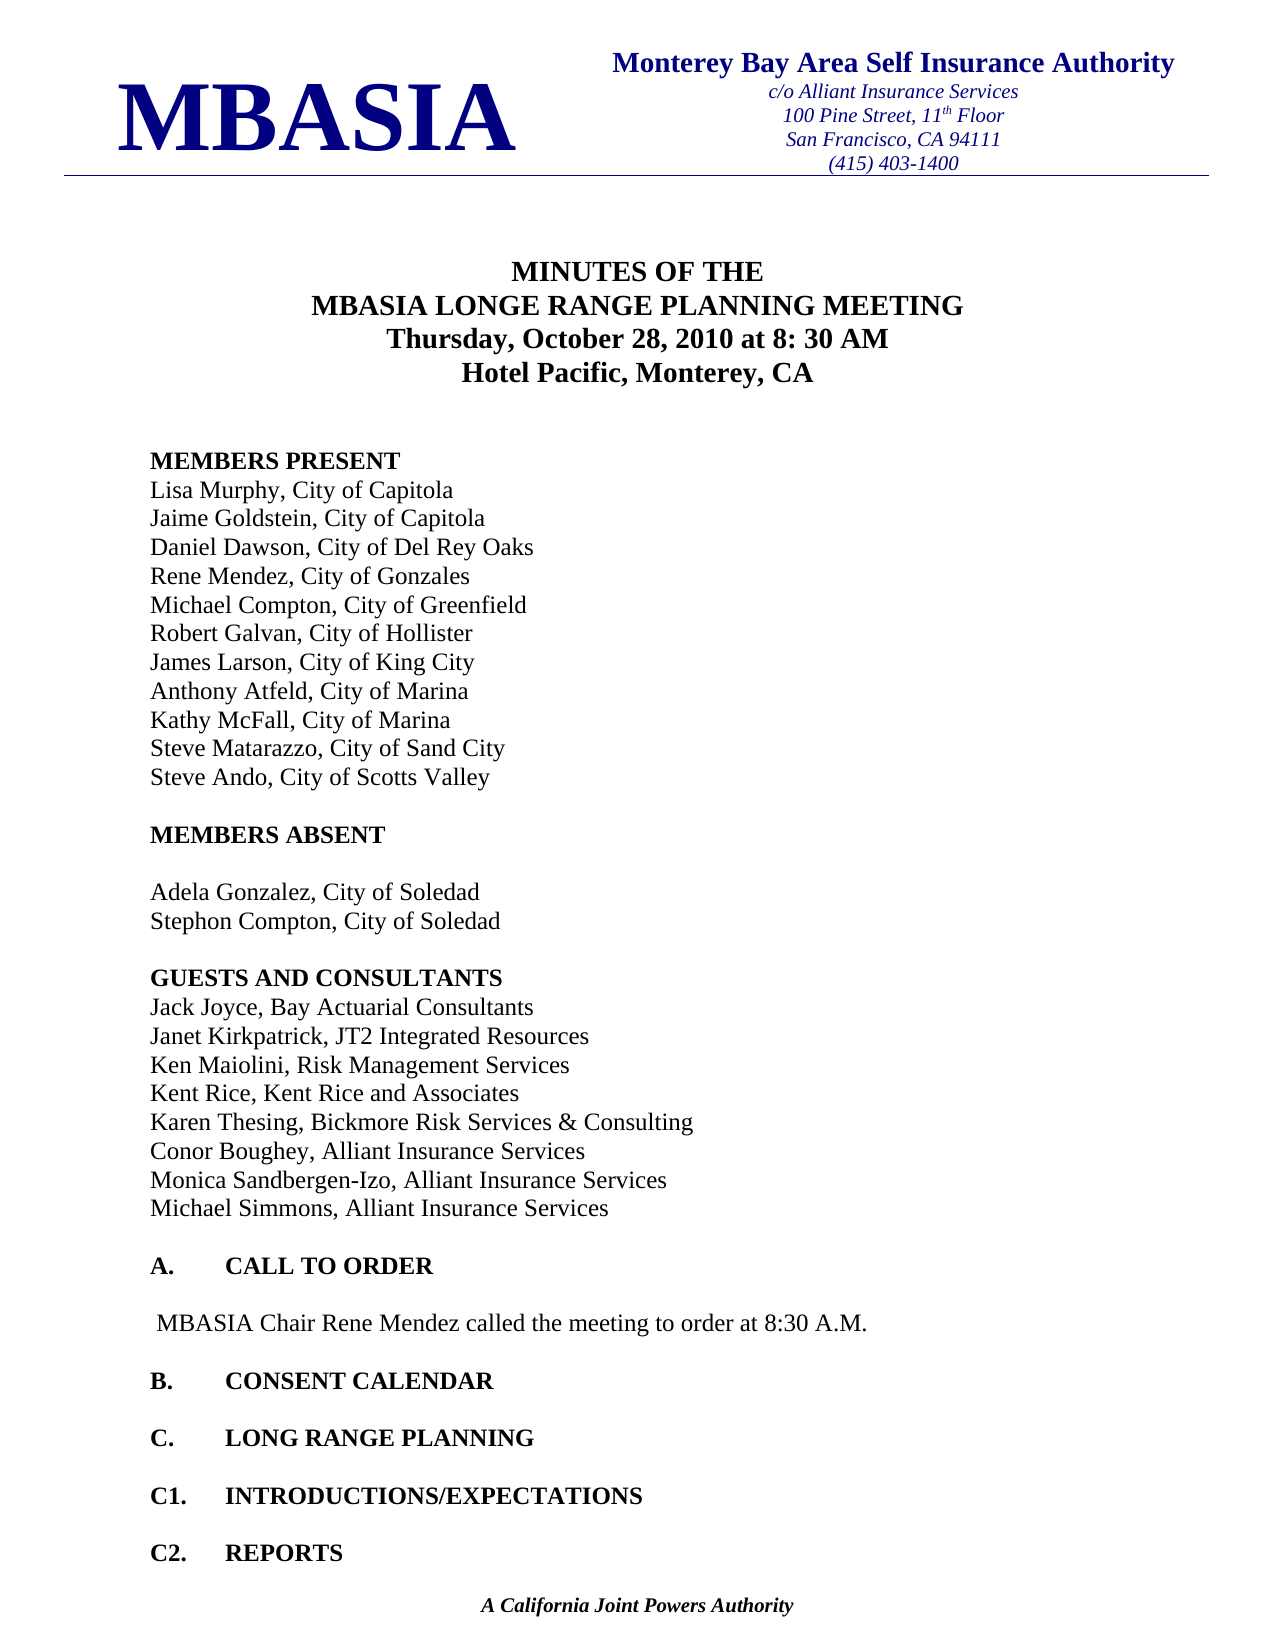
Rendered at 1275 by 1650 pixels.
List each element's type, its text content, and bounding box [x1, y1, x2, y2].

text C. LONG RANGE PLANNING [150, 1423, 1125, 1452]
text MEMBERS PRESENT [150, 446, 1125, 475]
text Hotel Pacific, Monterey, CA [150, 355, 1125, 388]
text MINUTES OF THE [150, 254, 1125, 288]
text MEMBERS ABSENT [150, 820, 1125, 848]
text Ken Maiolini, Risk Management Services [150, 1050, 1125, 1078]
text Robert Galvan, City of Hollister [150, 618, 1125, 647]
text Karen Thesing, Bickmore Risk Services & Consulting [150, 1107, 1125, 1136]
text Stephon Compton, City of Soledad [150, 906, 1125, 935]
text C1. INTRODUCTIONS/EXPECTATIONS [150, 1481, 1125, 1510]
text C2. REPORTS [150, 1538, 1125, 1567]
text Conor Boughey, Alliant Insurance Services [150, 1136, 1125, 1165]
text Adela Gonzalez, City of Soledad [150, 877, 1125, 906]
text MBASIA Chair Rene Mendez called the meeting to order at 8:30 A.M. [150, 1308, 1125, 1337]
text Jaime Goldstein, City of Capitola [150, 503, 1125, 532]
text James Larson, City of King City [150, 647, 1125, 676]
text Lisa Murphy, City of Capitola [150, 475, 1125, 503]
text GUESTS AND CONSULTANTS [150, 963, 1125, 992]
text Janet Kirkpatrick, JT2 Integrated Resources [150, 1021, 1125, 1050]
text MBASIA LONGE RANGE PLANNING MEETING [150, 288, 1125, 321]
text B. CONSENT CALENDAR [150, 1366, 1125, 1395]
text Michael Compton, City of Greenfield [150, 590, 1125, 618]
text Steve Ando, City of Scotts Valley [150, 762, 1125, 791]
text Thursday, October 28, 2010 at 8: 30 AM [150, 321, 1125, 355]
text Daniel Dawson, City of Del Rey Oaks [150, 532, 1125, 561]
text Monica Sandbergen-Izo, Alliant Insurance Services [150, 1165, 1125, 1193]
text Steve Matarazzo, City of Sand City [150, 733, 1125, 762]
text Jack Joyce, Bay Actuarial Consultants [150, 992, 1125, 1021]
text Kent Rice, Kent Rice and Associates [150, 1078, 1125, 1107]
text Rene Mendez, City of Gonzales [150, 561, 1125, 590]
text Michael Simmons, Alliant Insurance Services [150, 1193, 1125, 1222]
text A. CALL TO ORDER [150, 1251, 1125, 1280]
text Kathy McFall, City of Marina [150, 705, 1125, 733]
text Anthony Atfeld, City of Marina [150, 676, 1125, 705]
